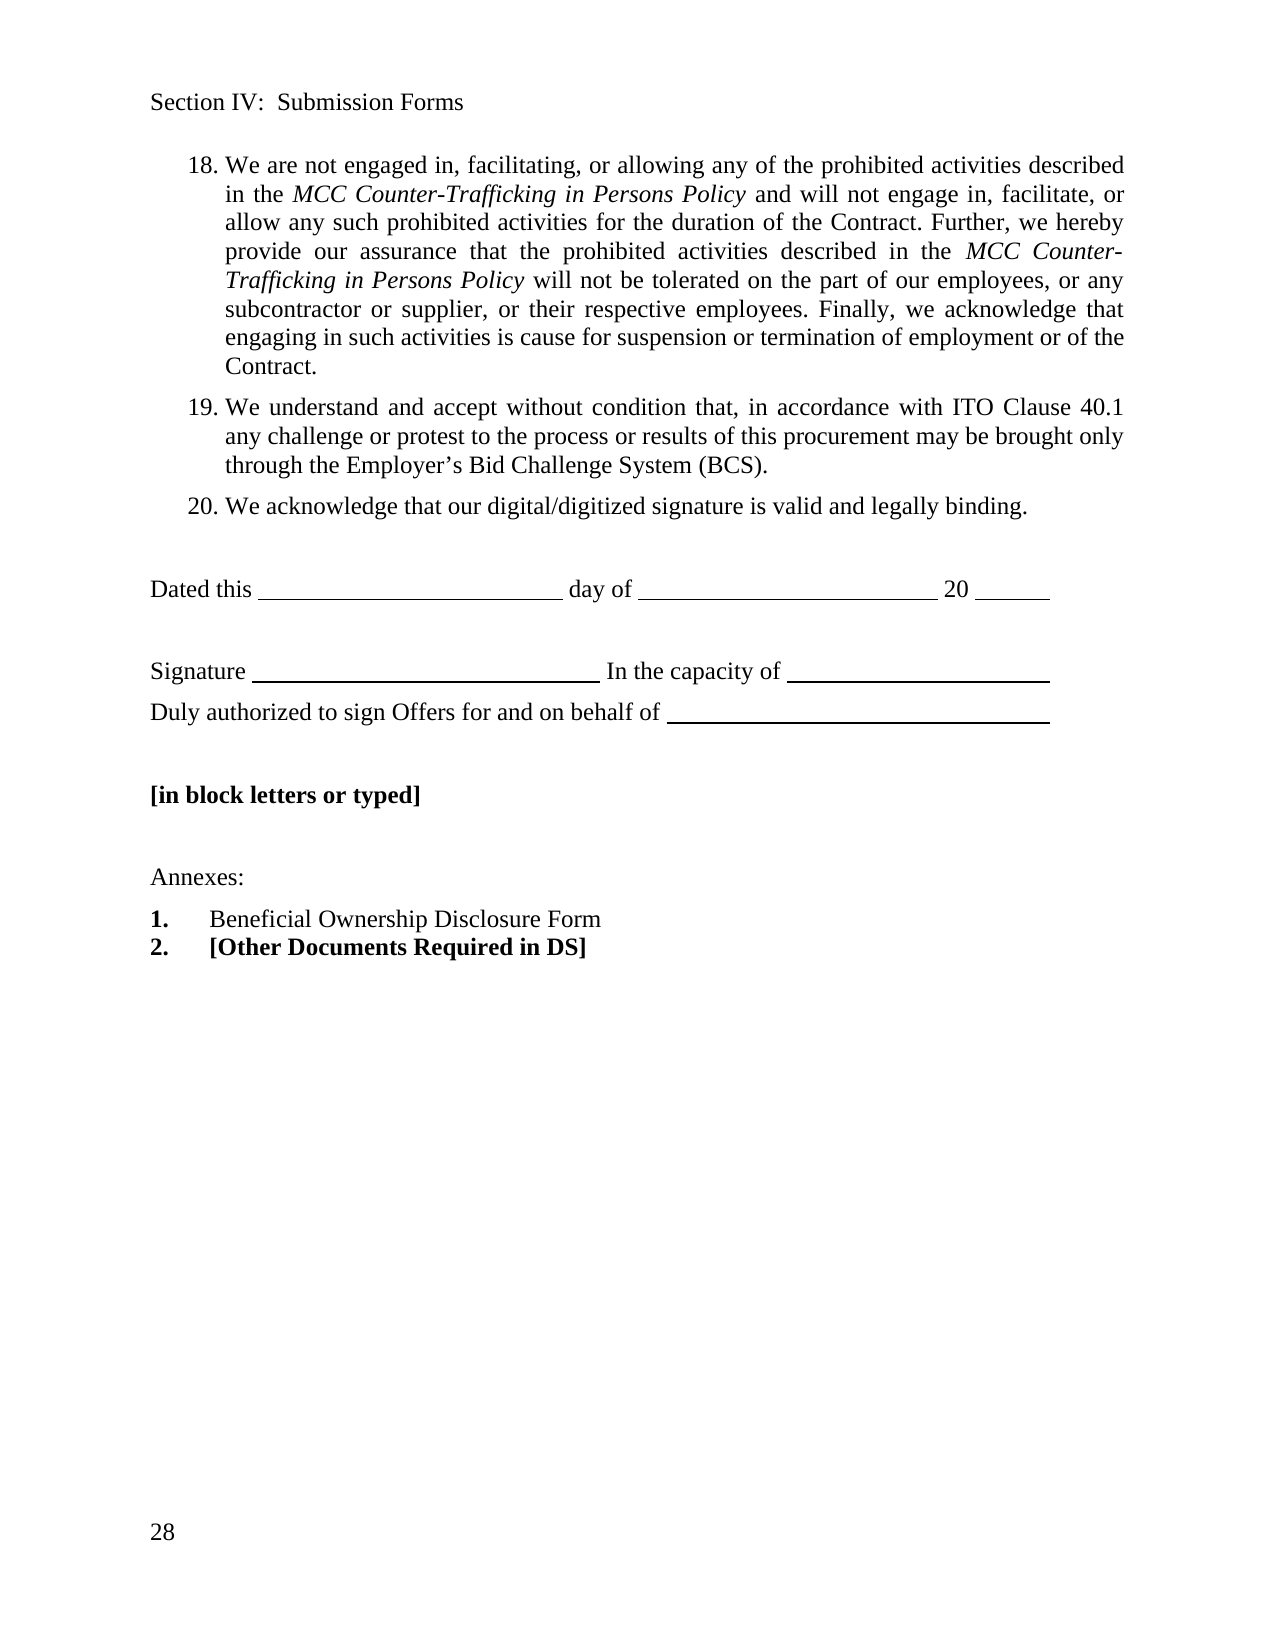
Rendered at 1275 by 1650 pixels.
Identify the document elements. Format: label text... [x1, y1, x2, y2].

text Duly authorized to sign Offers for and on behalf of [150, 697, 1125, 726]
text Annexes: [150, 862, 1125, 891]
text [in block letters or typed] [150, 780, 1125, 809]
list [Other Documents Required in DS] [150, 932, 1125, 961]
list Beneficial Ownership Disclosure Form [150, 904, 1125, 932]
list We are not engaged in, facilitating, or allowing any of the prohibited activities described in the MCC Counter-Trafficking in Persons Policy and will not engage in, facilitate, or allow any such prohibited activities for the duration of the Contract. Further, we hereby provide our assurance that the prohibited activities described in the MCC Counter-Trafficking in Persons Policy will not be tolerated on the part of our employees, or any subcontractor or supplier, or their respective employees. Finally, we acknowledge that engaging in such activities is cause for suspension or termination of employment or of the Contract. [187, 150, 1125, 380]
list We acknowledge that our digital/digitized signature is valid and legally binding. [187, 491, 1125, 520]
text Dated this day of 20 [150, 574, 1125, 602]
list We understand and accept without condition that, in accordance with ITO Clause 40.1 any challenge or protest to the process or results of this procurement may be brought only through the Employer’s Bid Challenge System (BCS). [187, 392, 1125, 479]
text Signature In the capacity of [150, 656, 1125, 685]
